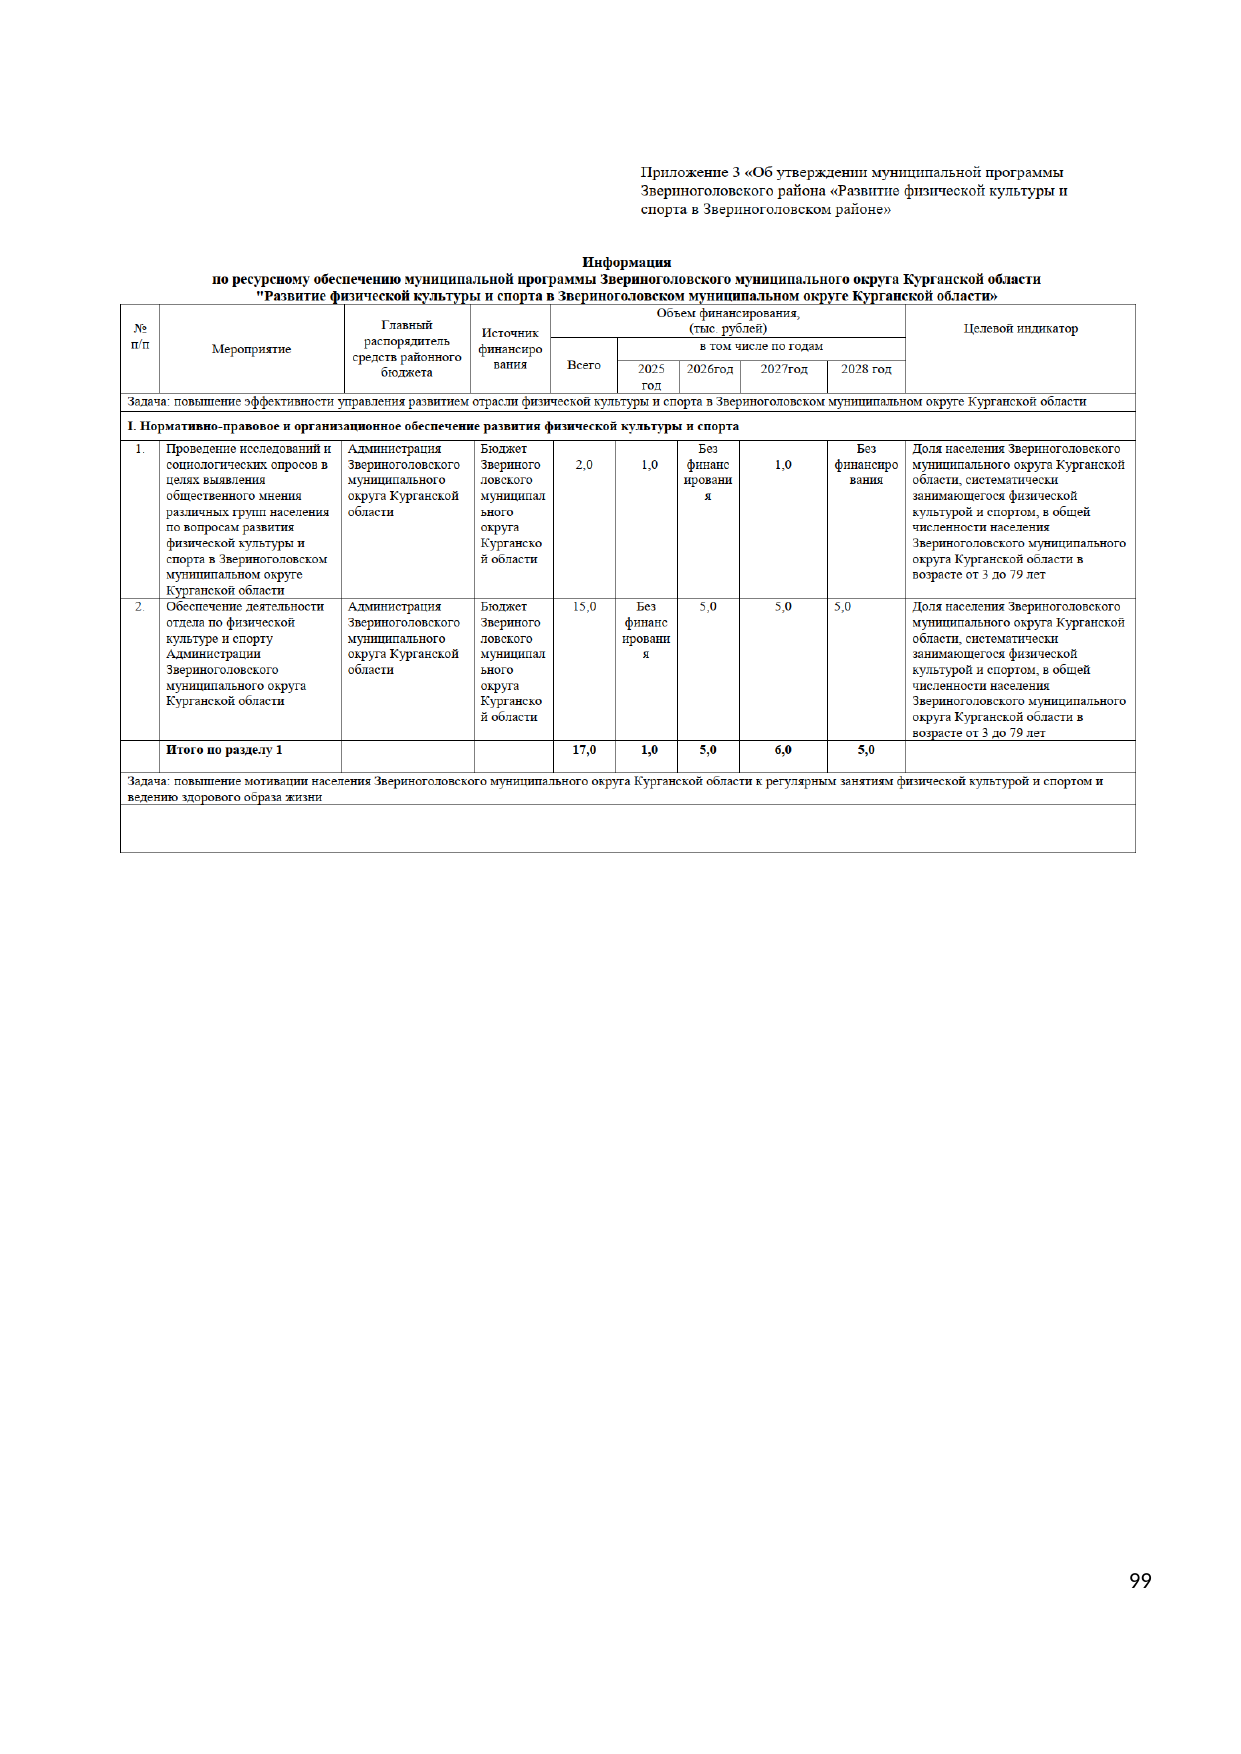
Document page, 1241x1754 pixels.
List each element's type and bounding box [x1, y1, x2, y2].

picture [103, 135, 1152, 877]
